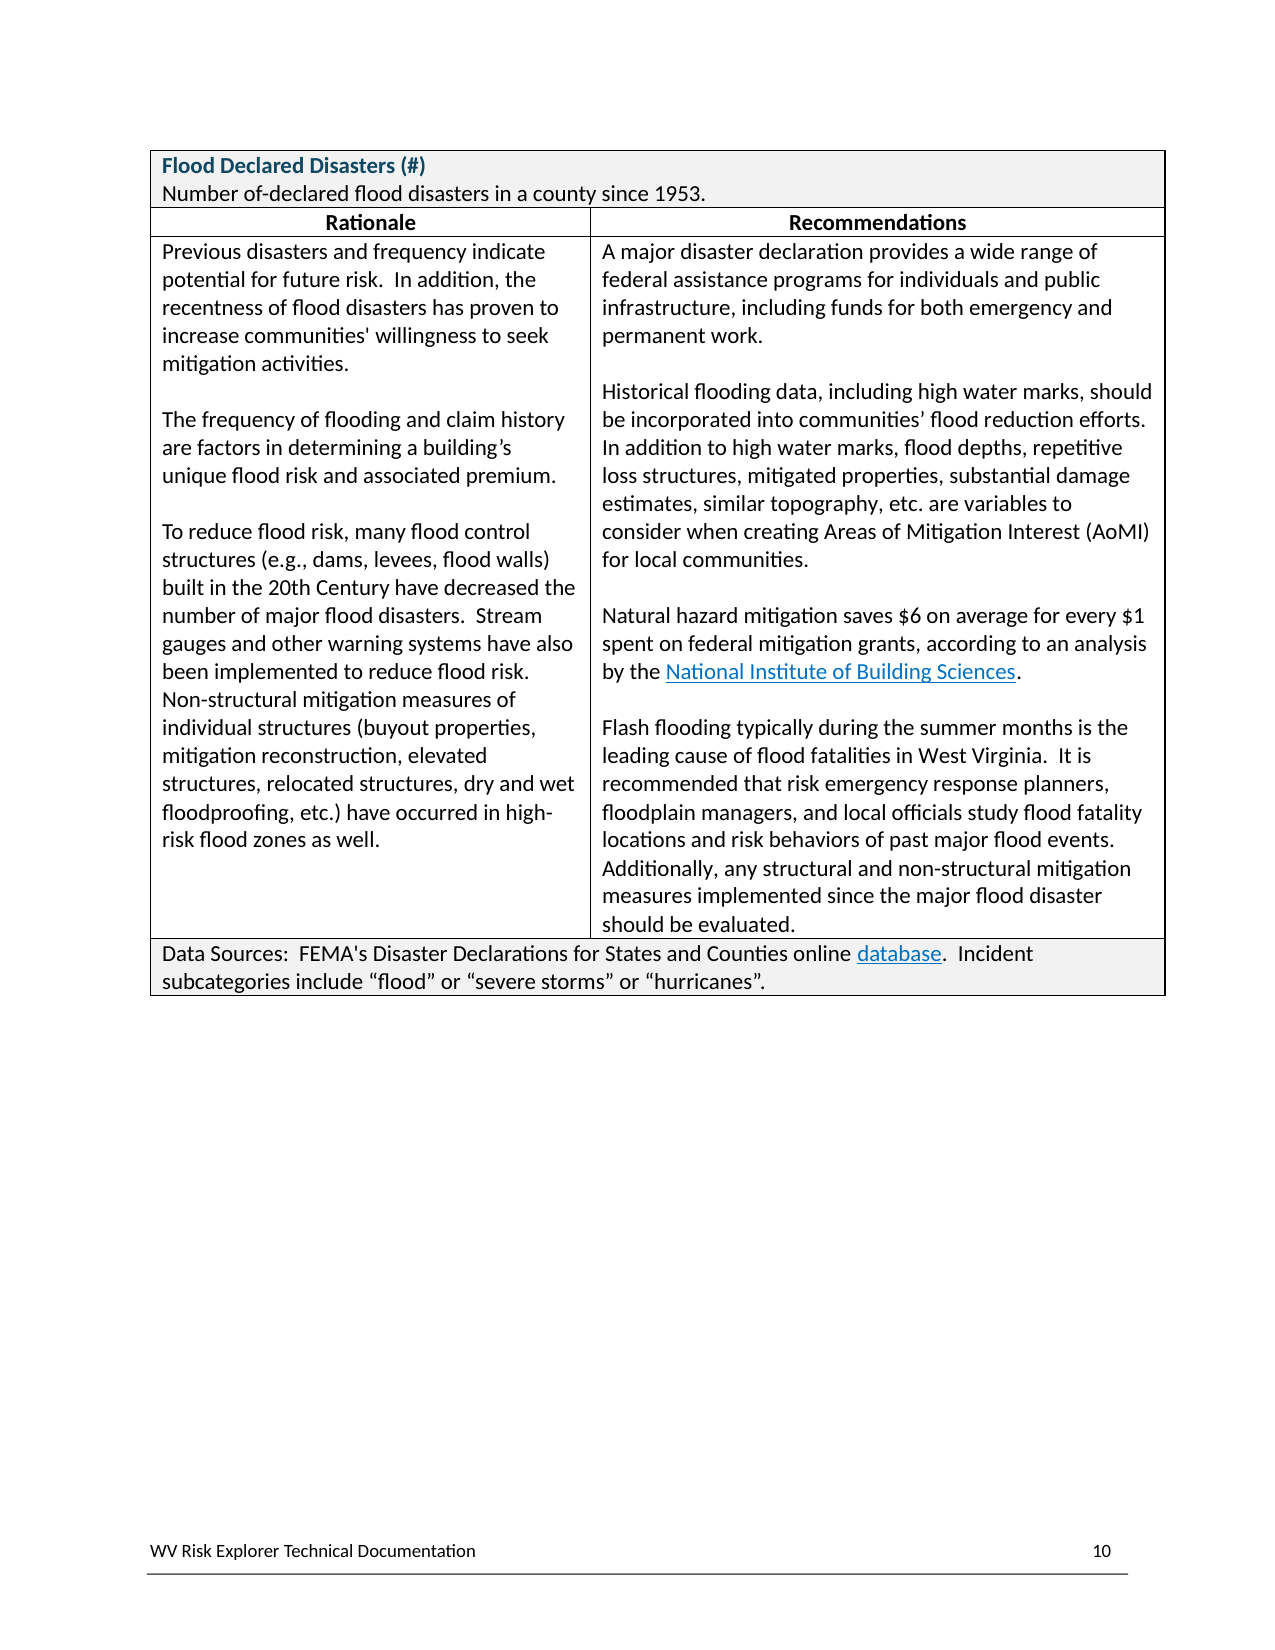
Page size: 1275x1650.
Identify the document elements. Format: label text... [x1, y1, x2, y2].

table_cell A major disaster declaration provides a wide range of federal assistance programs for individuals and public infrastructure, including funds for both emergency and permanent work. Historical flooding data, including high water marks, should be incorporated into communities’ flood reduction efforts. In addition to high water marks, flood depths, repetitive loss structures, mitigated properties, substantial damage estimates, similar topography, etc. are variables to consider when creating Areas of Mitigation Interest (AoMI) for local communities. Natural hazard mitigation saves $6 on average for every $1 spent on federal mitigation grants, according to an analysis by the National Institute of Building Sciences. Flash flooding typically during the summer months is the leading cause of flood fatalities in West Virginia. It is recommended that risk emergency response planners, floodplain managers, and local officials study flood fatality locations and risk behaviors of past major flood events. Additionally, any structural and non-structural mitigation measures implemented since the major flood disaster should be evaluated. [591, 237, 1164, 938]
table_cell Recommendations [591, 208, 1164, 236]
table_cell Rationale [151, 208, 590, 236]
table_header Flood Declared Disasters (#) Number of-declared flood disasters in a county since 1953. [151, 151, 1164, 207]
table_cell Previous disasters and frequency indicate potential for future risk. In addition, the recentness of flood disasters has proven to increase communities' willingness to seek mitigation activities. The frequency of flooding and claim history are factors in determining a building’s unique flood risk and associated premium. To reduce flood risk, many flood control structures (e.g., dams, levees, flood walls) built in the 20th Century have decreased the number of major flood disasters. Stream gauges and other warning systems have also been implemented to reduce flood risk. Non-structural mitigation measures of individual structures (buyout properties, mitigation reconstruction, elevated structures, relocated structures, dry and wet floodproofing, etc.) have occurred in high-risk flood zones as well. [151, 237, 590, 938]
table_cell Data Sources: FEMA's Disaster Declarations for States and Counties online database. Incident subcategories include “flood” or “severe storms” or “hurricanes”. [151, 939, 1164, 995]
